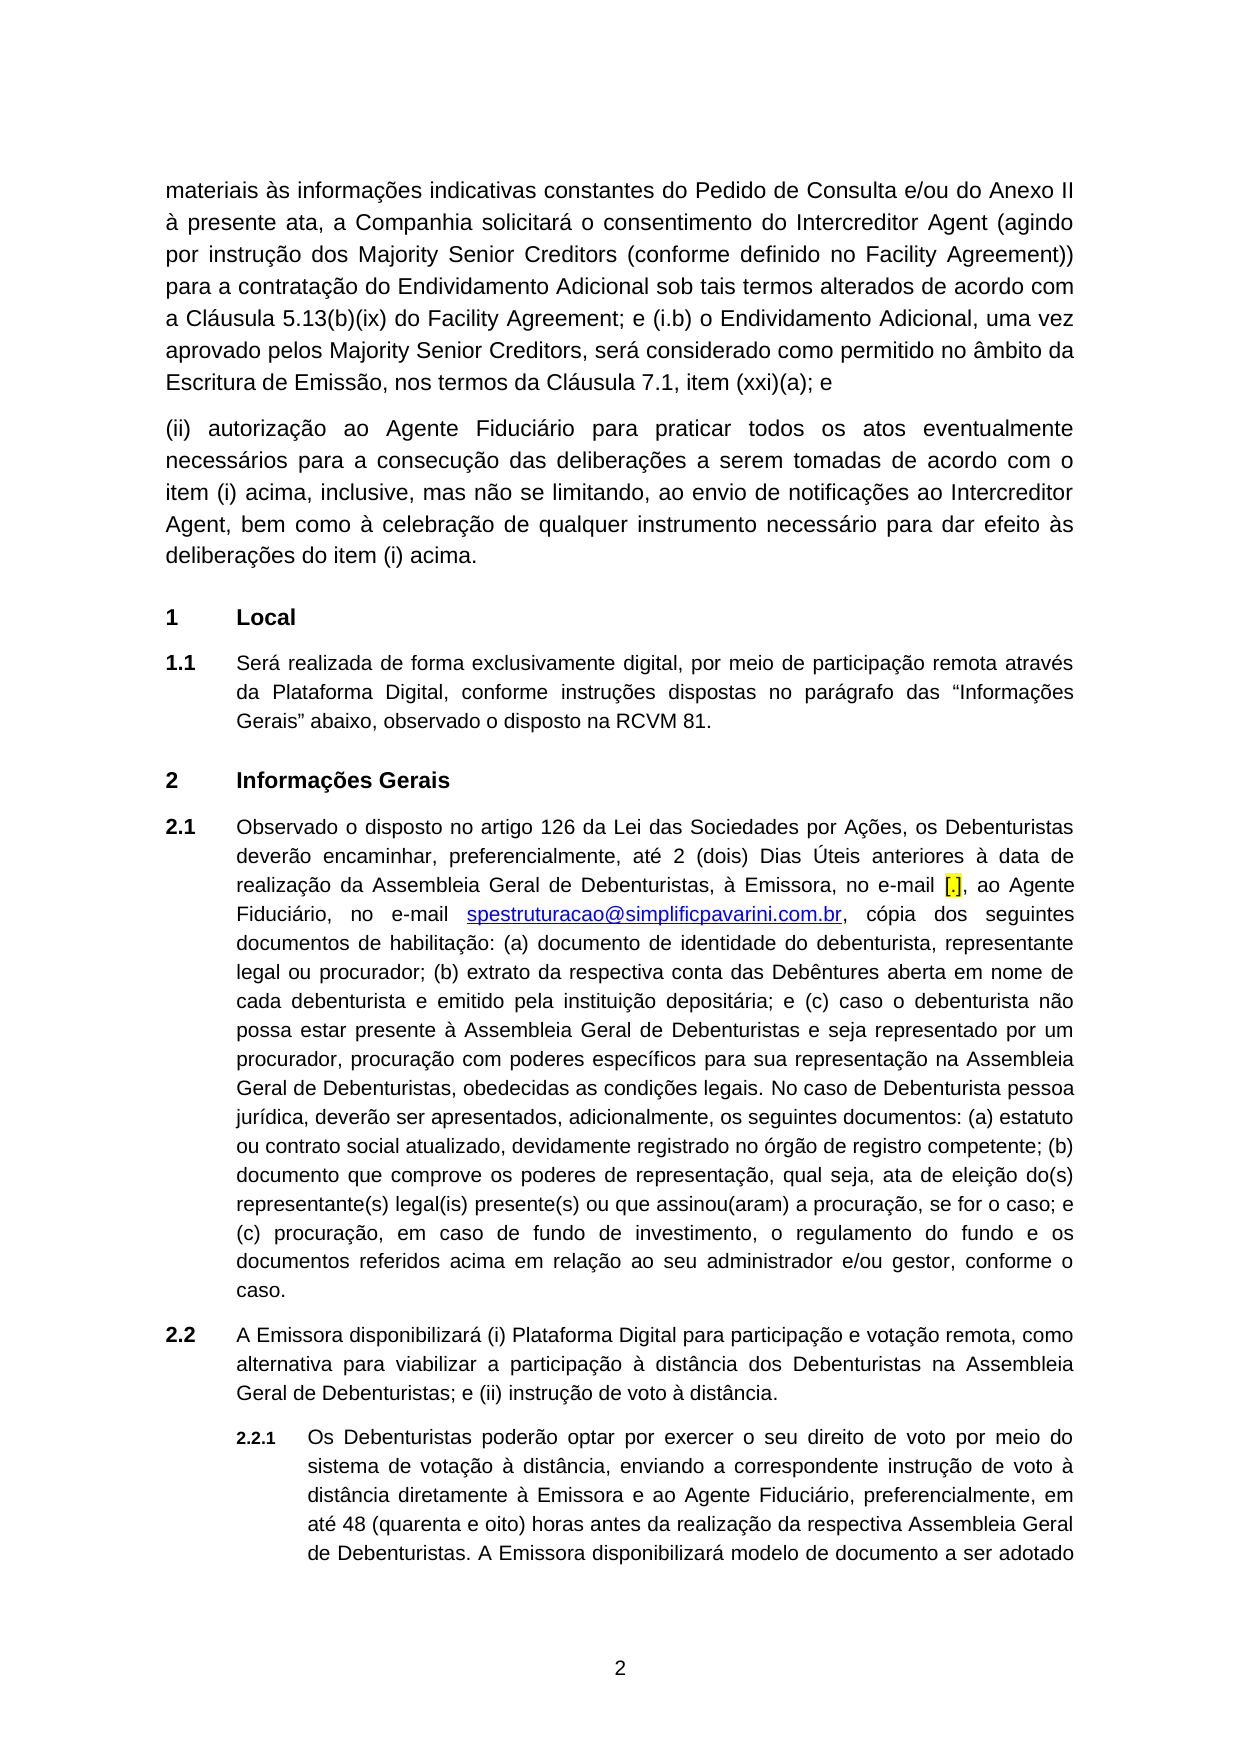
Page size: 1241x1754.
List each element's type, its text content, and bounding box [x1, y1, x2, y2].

text Será realizada de forma exclusivamente digital, por meio de participação remota através da Plataforma Digital, conforme instruções dispostas no parágrafo das “Informações Gerais” abaixo, observado o disposto na RCVM 81. [165, 650, 1075, 733]
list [165, 177, 1075, 395]
text Local [165, 603, 1075, 630]
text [236, 1424, 1075, 1564]
list (ii) autorização ao Agente Fiduciário para praticar todos os atos eventualmente necessários para a consecução das deliberações a serem tomadas de acordo com o item (i) acima, inclusive, mas não se limitando, ao envio de notificações ao Intercreditor Agent, bem como à celebração de qualquer instrumento necessário para dar efeito às deliberações do item (i) acima. [165, 415, 1075, 569]
text A Emissora disponibilizará (i) Plataforma Digital para participação e votação remota, como alternativa para viabilizar a participação à distância dos Debenturistas na Assembleia Geral de Debenturistas; e (ii) instrução de voto à distância. [165, 1322, 1075, 1405]
text Observado o disposto no artigo 126 da Lei das Sociedades por Ações, os Debenturistas deverão encaminhar, preferencialmente, até 2 (dois) Dias Úteis anteriores à data de realização da Assembleia Geral de Debenturistas, à Emissora, no e-mail [.], ao Agente Fiduciário, no e-mail spestruturacao@simplificpavarini.com.br, cópia dos seguintes documentos de habilitação: (a) documento de identidade do debenturista, representante legal ou procurador; (b) extrato da respectiva conta das Debêntures aberta em nome de cada debenturista e emitido pela instituição depositária; e (c) caso o debenturista não possa estar presente à Assembleia Geral de Debenturistas e seja representado por um procurador, procuração com poderes específicos para sua representação na Assembleia Geral de Debenturistas, obedecidas as condições legais. No caso de Debenturista pessoa jurídica, deverão ser apresentados, adicionalmente, os seguintes documentos: (a) estatuto ou contrato social atualizado, devidamente registrado no órgão de registro competente; (b) documento que comprove os poderes de representação, qual seja, ata de eleição do(s) representante(s) legal(is) presente(s) ou que assinou(aram) a procuração, se for o caso; e (c) procuração, em caso de fundo de investimento, o regulamento do fundo e os documentos referidos acima em relação ao seu administrador e/ou gestor, conforme o caso. [165, 814, 1075, 1302]
text Informações Gerais [165, 767, 1075, 793]
